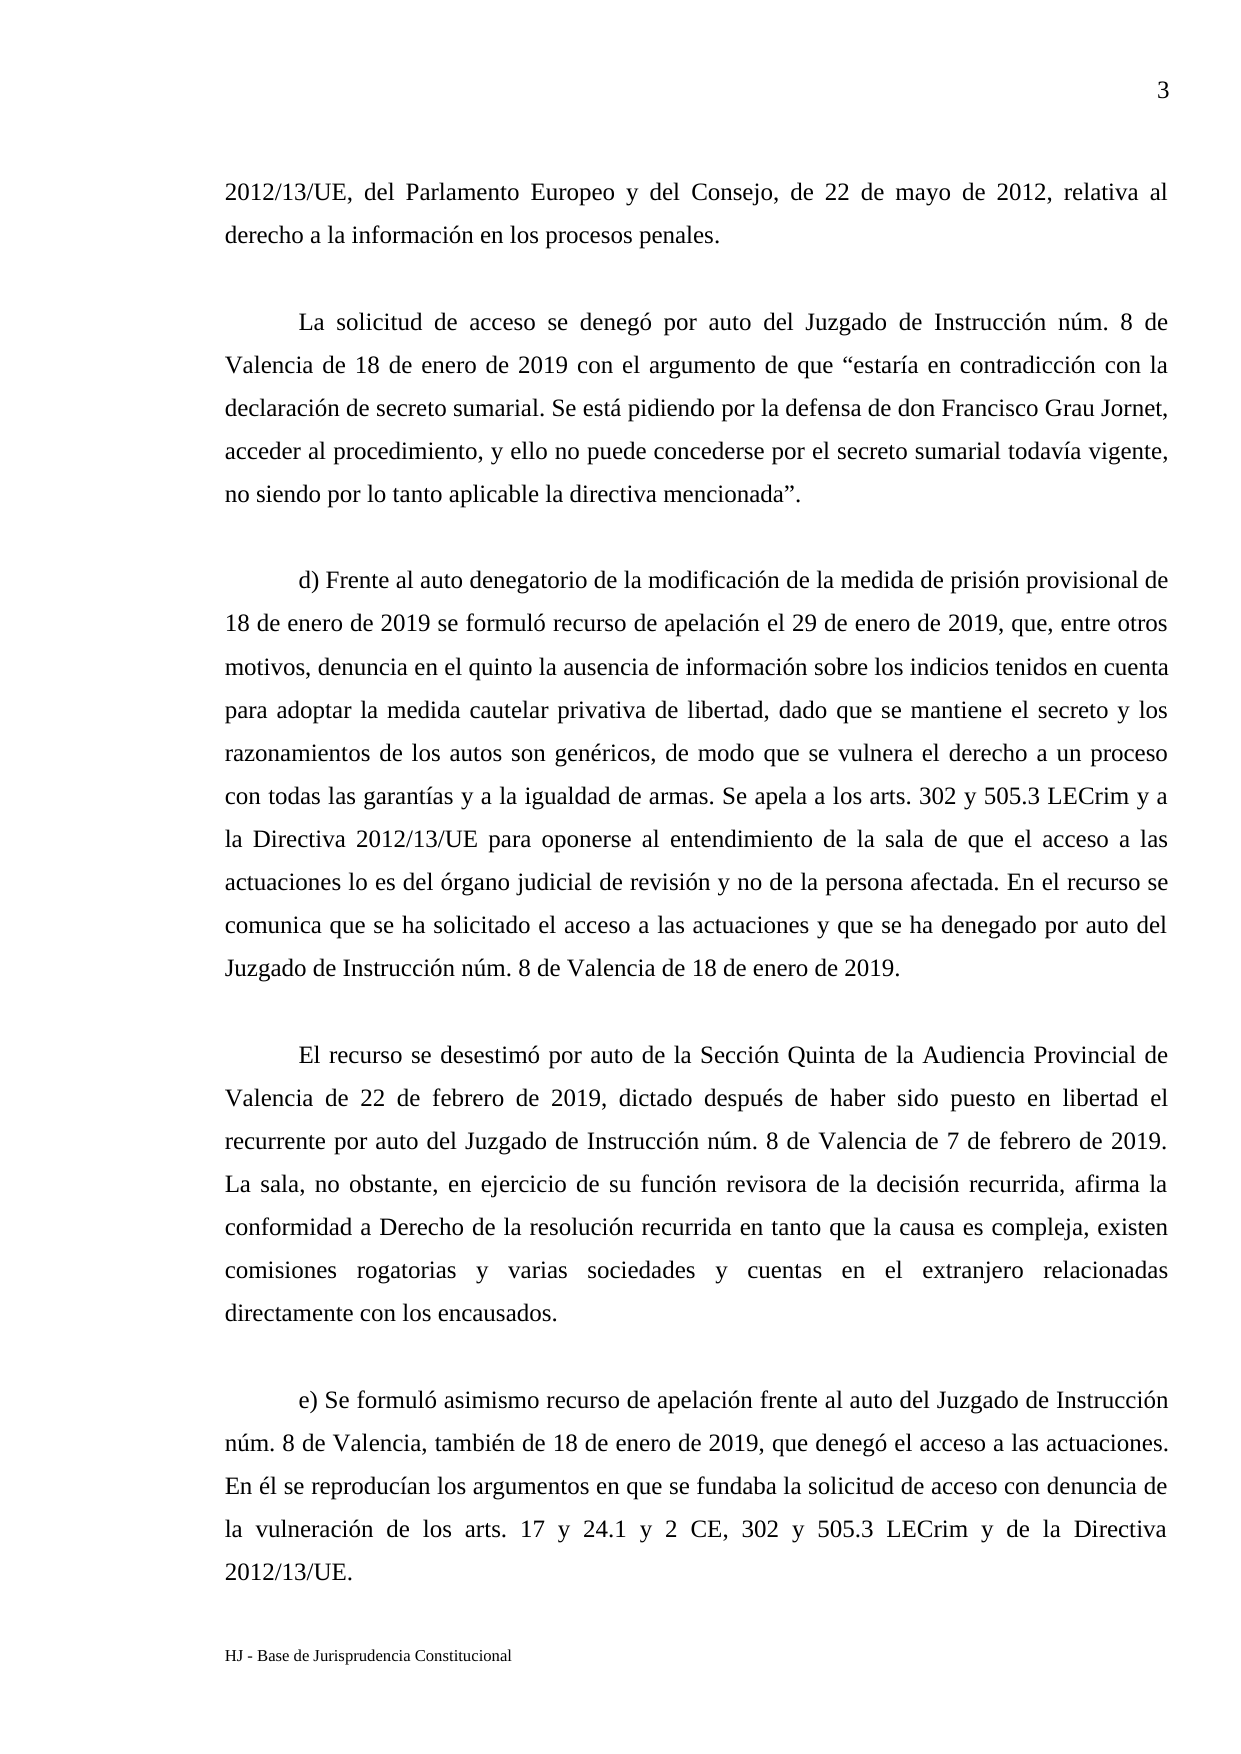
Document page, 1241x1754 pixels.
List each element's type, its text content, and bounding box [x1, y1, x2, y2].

text La solicitud de acceso se denegó por auto del Juzgado de Instrucción núm. 8 de Valencia de 18 de enero de 2019 con el argumento de que “estaría en contradicción con la declaración de secreto sumarial. Se está pidiendo por la defensa de don Francisco Grau Jornet, acceder al procedimiento, y ello no puede concederse por el secreto sumarial todavía vigente, no siendo por lo tanto aplicable la directiva mencionada”. [224, 307, 1169, 508]
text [224, 177, 1169, 249]
text e) Se formuló asimismo recurso de apelación frente al auto del Juzgado de Instrucción núm. 8 de Valencia, también de 18 de enero de 2019, que denegó el acceso a las actuaciones. En él se reproducían los argumentos en que se fundaba la solicitud de acceso con denuncia de la vulneración de los arts. 17 y 24.1 y 2 CE, 302 y 505.3 LECrim y de la Directiva 2012/13/UE. [224, 1385, 1169, 1586]
text d) Frente al auto denegatorio de la modificación de la medida de prisión provisional de 18 de enero de 2019 se formuló recurso de apelación el 29 de enero de 2019, que, entre otros motivos, denuncia en el quinto la ausencia de información sobre los indicios tenidos en cuenta para adoptar la medida cautelar privativa de libertad, dado que se mantiene el secreto y los razonamientos de los autos son genéricos, de modo que se vulnera el derecho a un proceso con todas las garantías y a la igualdad de armas. Se apela a los arts. 302 y 505.3 LECrim y a la Directiva 2012/13/UE para oponerse al entendimiento de la sala de que el acceso a las actuaciones lo es del órgano judicial de revisión y no de la persona afectada. En el recurso se comunica que se ha solicitado el acceso a las actuaciones y que se ha denegado por auto del Juzgado de Instrucción núm. 8 de Valencia de 18 de enero de 2019. [224, 565, 1169, 982]
text El recurso se desestimó por auto de la Sección Quinta de la Audiencia Provincial de Valencia de 22 de febrero de 2019, dictado después de haber sido puesto en libertad el recurrente por auto del Juzgado de Instrucción núm. 8 de Valencia de 7 de febrero de 2019. La sala, no obstante, en ejercicio de su función revisora de la decisión recurrida, afirma la conformidad a Derecho de la resolución recurrida en tanto que la causa es compleja, existen comisiones rogatorias y varias sociedades y cuentas en el extranjero relacionadas directamente con los encausados. [224, 1040, 1169, 1327]
